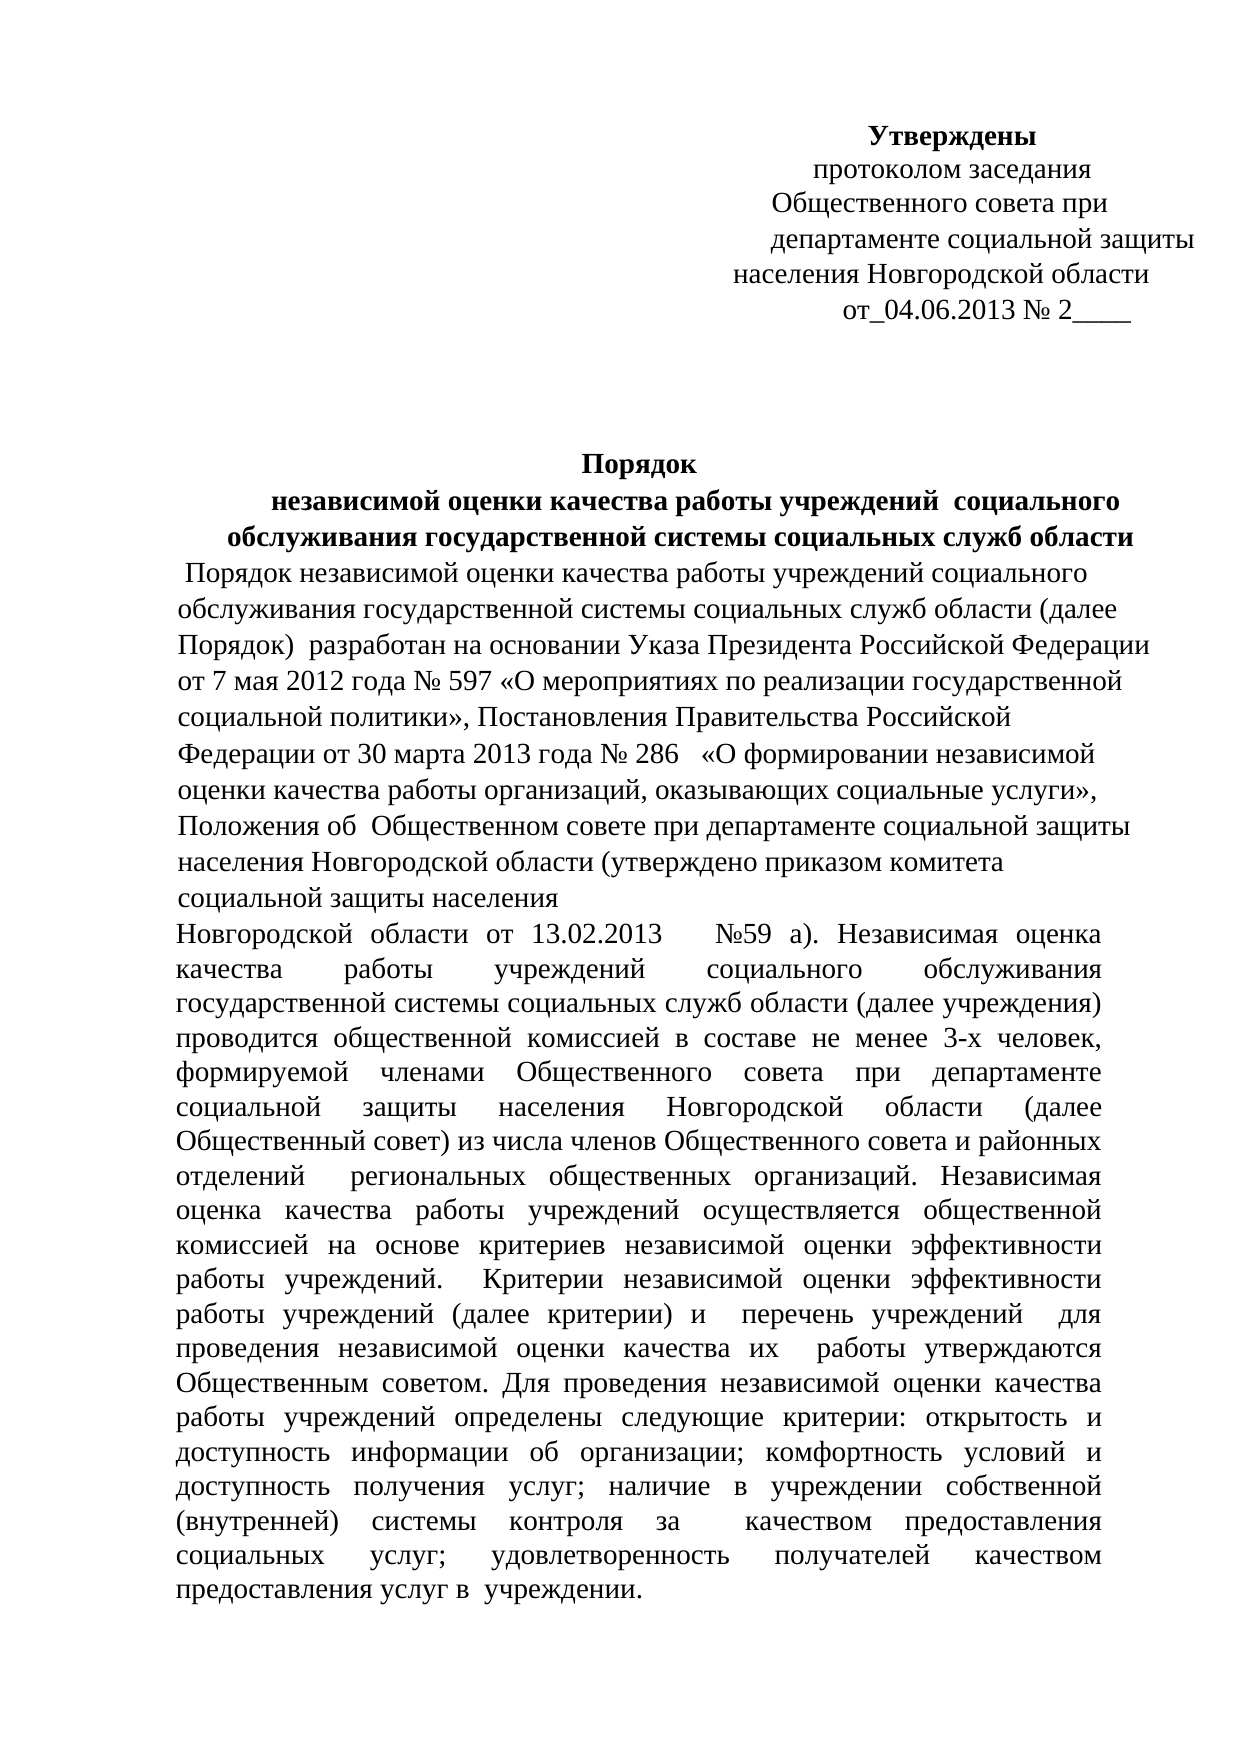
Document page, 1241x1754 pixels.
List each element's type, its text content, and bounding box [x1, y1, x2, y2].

text Порядок независимой оценки качества работы учреждений социального обслуживания государственной системы социальных служб области (далее Порядок) разработан на основании Указа Президента Российской Федерации от 7 мая 2012 года № 597 «О мероприятиях по реализации государственной социальной политики», Постановления Правительства Российской Федерации от 30 марта 2013 года № 286 «О формировании независимой оценки качества работы организаций, оказывающих социальные услуги», Положения об Общественном совете при департаменте социальной защиты населения Новгородской области (утверждено приказом комитета социальной защиты населения [177, 555, 1152, 914]
text независимой оценки качества работы учреждений социального [239, 483, 1152, 516]
text от_04.06.2013 № 2____ [176, 292, 1152, 326]
text Порядок [177, 447, 1101, 480]
text Новгородской области от 13.02.2013 №59 а). Независимая оценка качества работы учреждений социального обслуживания государственной системы социальных служб области (далее учреждения) проводится общественной комиссией в составе не менее 3-х человек, формируемой членами Общественного совета при департаменте социальной защиты населения Новгородской области (далее Общественный совет) из числа членов Общественного совета и районных отделений региональных общественных организаций. Независимая оценка качества работы учреждений осуществляется общественной комиссией на основе критериев независимой оценки эффективности работы учреждений. Критерии независимой оценки эффективности работы учреждений (далее критерии) и перечень учреждений для проведения независимой оценки качества их работы утверждаются Общественным советом. Для проведения независимой оценки качества работы учреждений определены следующие критерии: открытость и доступность информации об организации; комфортность условий и доступность получения услуг; наличие в учреждении собственной (внутренней) системы контроля за качеством предоставления социальных услуг; удовлетворенность получателей качеством предоставления услуг в учреждении. [176, 916, 1103, 1605]
text Общественного совета при [177, 185, 1108, 219]
text департаменте социальной защиты [176, 221, 1152, 255]
text обслуживания государственной системы социальных служб области [209, 519, 1152, 552]
text Утверждены протоколом заседания [798, 118, 1106, 185]
text населения Новгородской области [177, 256, 1149, 290]
